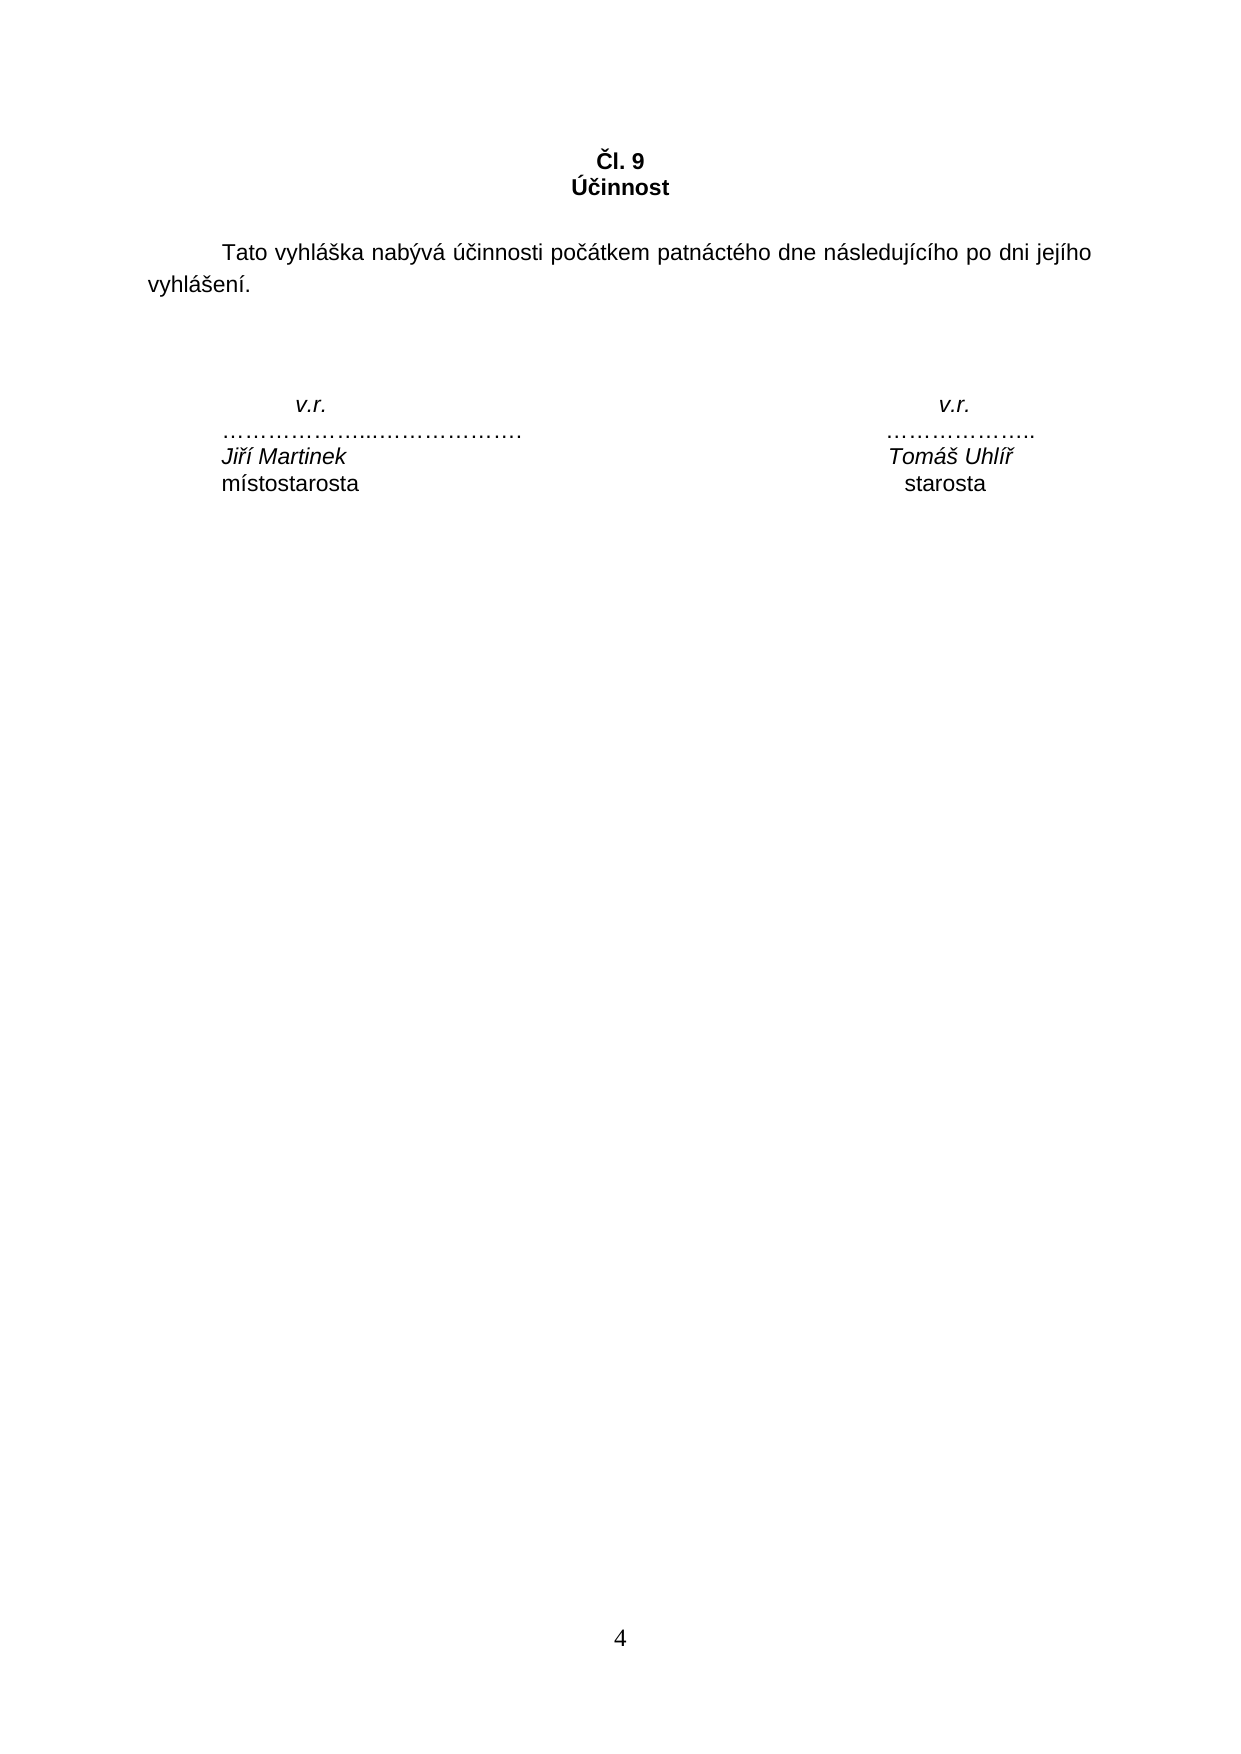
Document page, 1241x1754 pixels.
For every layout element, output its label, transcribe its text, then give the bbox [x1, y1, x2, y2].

text ………………...………………. ……………….. [221, 417, 1092, 443]
text v.r. v.r. [148, 391, 1092, 417]
text Čl. 9 [148, 148, 1092, 174]
text Účinnost [148, 174, 1092, 200]
text Tato vyhláška nabývá účinnosti počátkem patnáctého dne následujícího po dni jejího vyhlášení. [148, 239, 1092, 297]
text Jiří Martinek Tomáš Uhlíř [148, 443, 1092, 469]
text místostarosta starosta [221, 469, 1092, 496]
